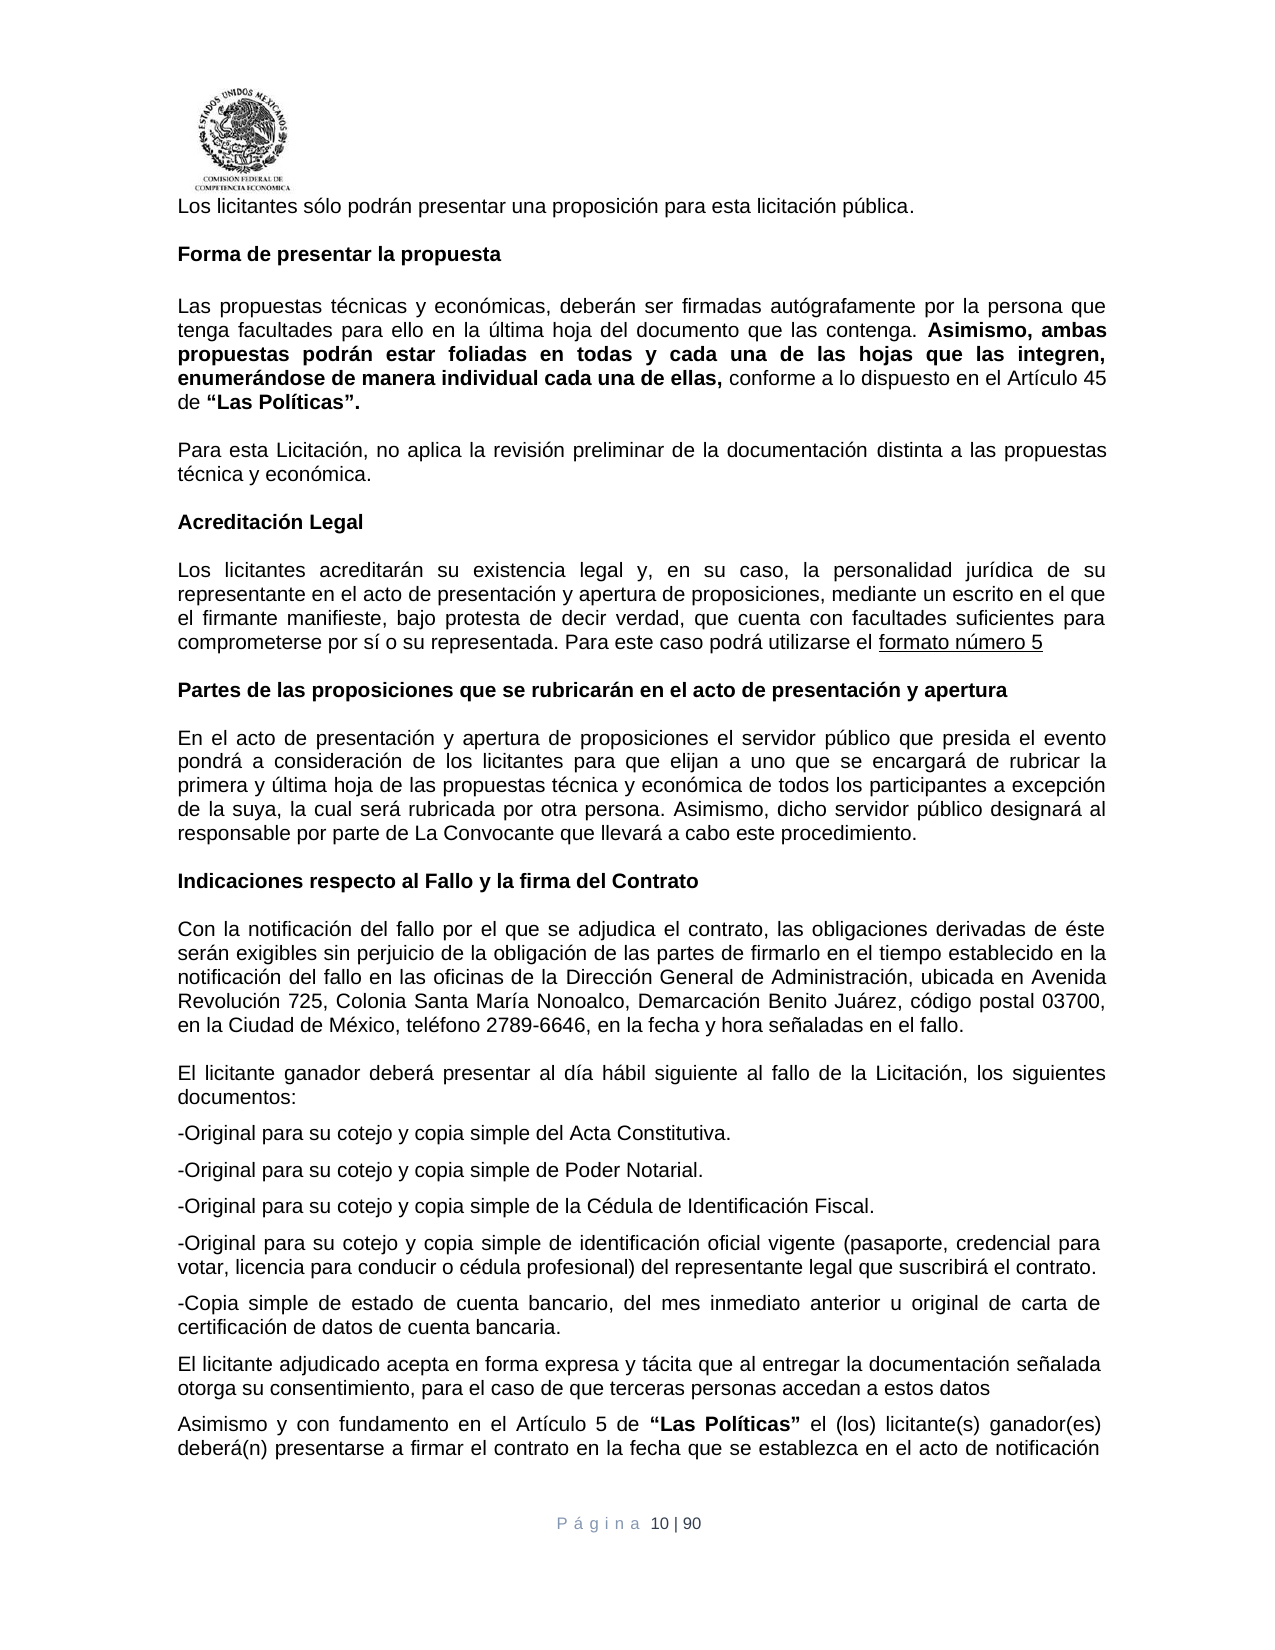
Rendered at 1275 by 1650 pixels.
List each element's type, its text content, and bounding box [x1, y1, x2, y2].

text El licitante ganador deberá presentar al día hábil siguiente al fallo de la Licitación, los siguientes documentos: [177, 1061, 1107, 1109]
text Los licitantes acreditarán su existencia legal y, en su caso, la personalidad jurídica de su representante en el acto de presentación y apertura de proposiciones, mediante un escrito en el que el firmante manifieste, bajo protesta de decir verdad, que cuenta con facultades suficientes para comprometerse por sí o su representada. Para este caso podrá utilizarse el formato número 5 [177, 558, 1107, 653]
text Partes de las proposiciones que se rubricarán en el acto de presentación y apertura [177, 677, 1107, 701]
text Indicaciones respecto al Fallo y la firma del Contrato [177, 869, 1107, 893]
text -Original para su cotejo y copia simple del Acta Constitutiva. [177, 1121, 1102, 1145]
text -Original para su cotejo y copia simple de la Cédula de Identificación Fiscal. [177, 1194, 1102, 1218]
text Con la notificación del fallo por el que se adjudica el contrato, las obligaciones derivadas de éste serán exigibles sin perjuicio de la obligación de las partes de firmarlo en el tiempo establecido en la notificación del fallo en las oficinas de la Dirección General de Administración, ubicada en Avenida Revolución 725, Colonia Santa María Nonoalco, Demarcación Benito Juárez, código postal 03700, en la Ciudad de México, teléfono 2789-6646, en la fecha y hora señaladas en el fallo. [177, 917, 1107, 1037]
text El licitante adjudicado acepta en forma expresa y tácita que al entregar la documentación señalada otorga su consentimiento, para el caso de que terceras personas accedan a estos datos [177, 1351, 1102, 1399]
picture [177, 88, 310, 194]
text -Original para su cotejo y copia simple de identificación oficial vigente (pasaporte, credencial para votar, licencia para conducir o cédula profesional) del representante legal que suscribirá el contrato. [177, 1231, 1102, 1278]
text Forma de presentar la propuesta [177, 241, 1107, 265]
text -Original para su cotejo y copia simple de Poder Notarial. [177, 1158, 1102, 1182]
text Para esta Licitación, no aplica la revisión preliminar de la documentación distinta a las propuestas técnica y económica. [177, 438, 1107, 486]
text Los licitantes sólo podrán presentar una proposición para esta licitación pública. [177, 193, 1107, 217]
list Las propuestas técnicas y económicas, deberán ser firmadas autógrafamente por la persona que tenga facultades para ello en la última hoja del documento que las contenga. Asimismo, ambas propuestas podrán estar foliadas en todas y cada una de las hojas que las integren, enumerándose de manera individual cada una de ellas, conforme a lo dispuesto en el Artículo 45 de “Las Políticas”. [177, 294, 1107, 414]
text Acreditación Legal [177, 510, 1107, 534]
text En el acto de presentación y apertura de proposiciones el servidor público que presida el evento pondrá a consideración de los licitantes para que elijan a uno que se encargará de rubricar la primera y última hoja de las propuestas técnica y económica de todos los participantes a excepción de la suya, la cual será rubricada por otra persona. Asimismo, dicho servidor público designará al responsable por parte de La Convocante que llevará a cabo este procedimiento. [177, 725, 1107, 845]
text -Copia simple de estado de cuenta bancario, del mes inmediato anterior u original de carta de certificación de datos de cuenta bancaria. [177, 1291, 1102, 1339]
